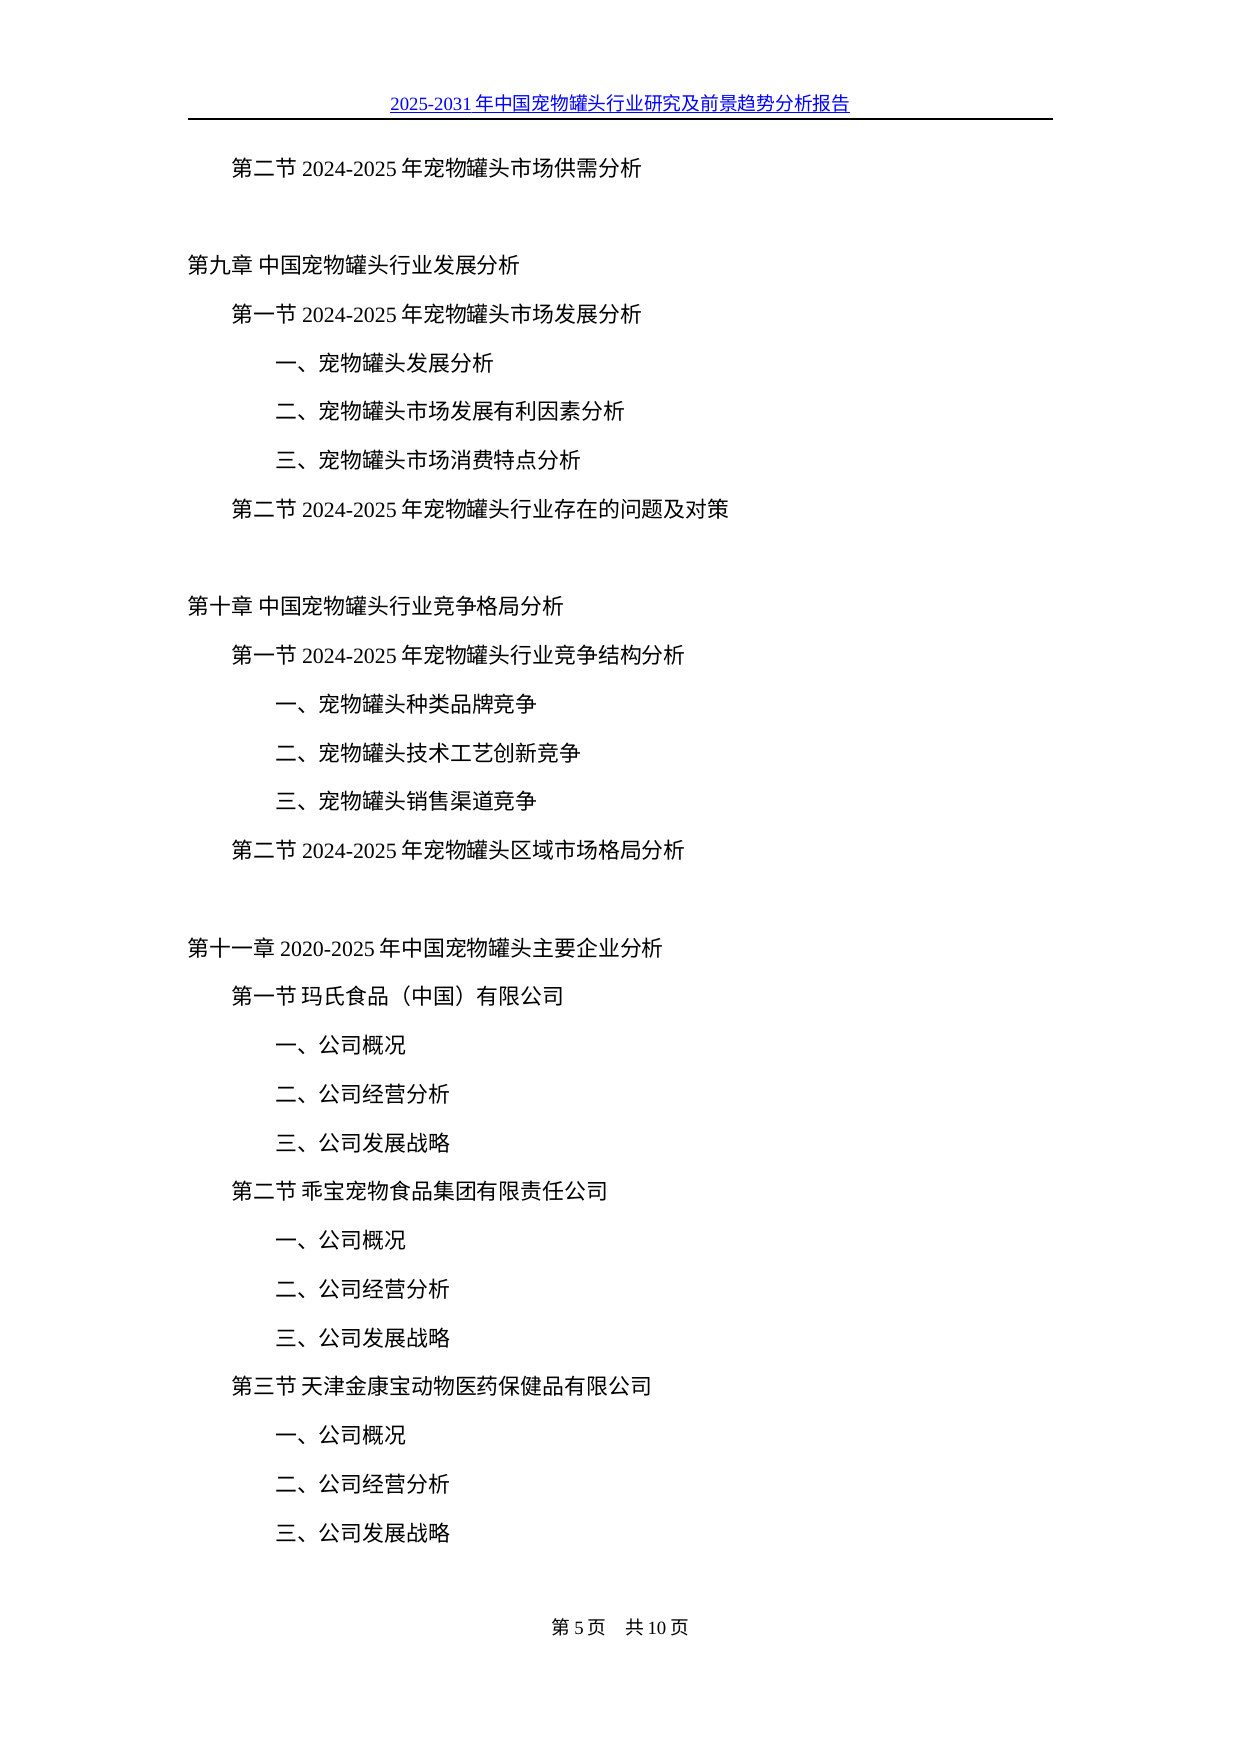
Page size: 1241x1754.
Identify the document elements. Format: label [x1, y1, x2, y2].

text [187, 150, 1053, 1548]
